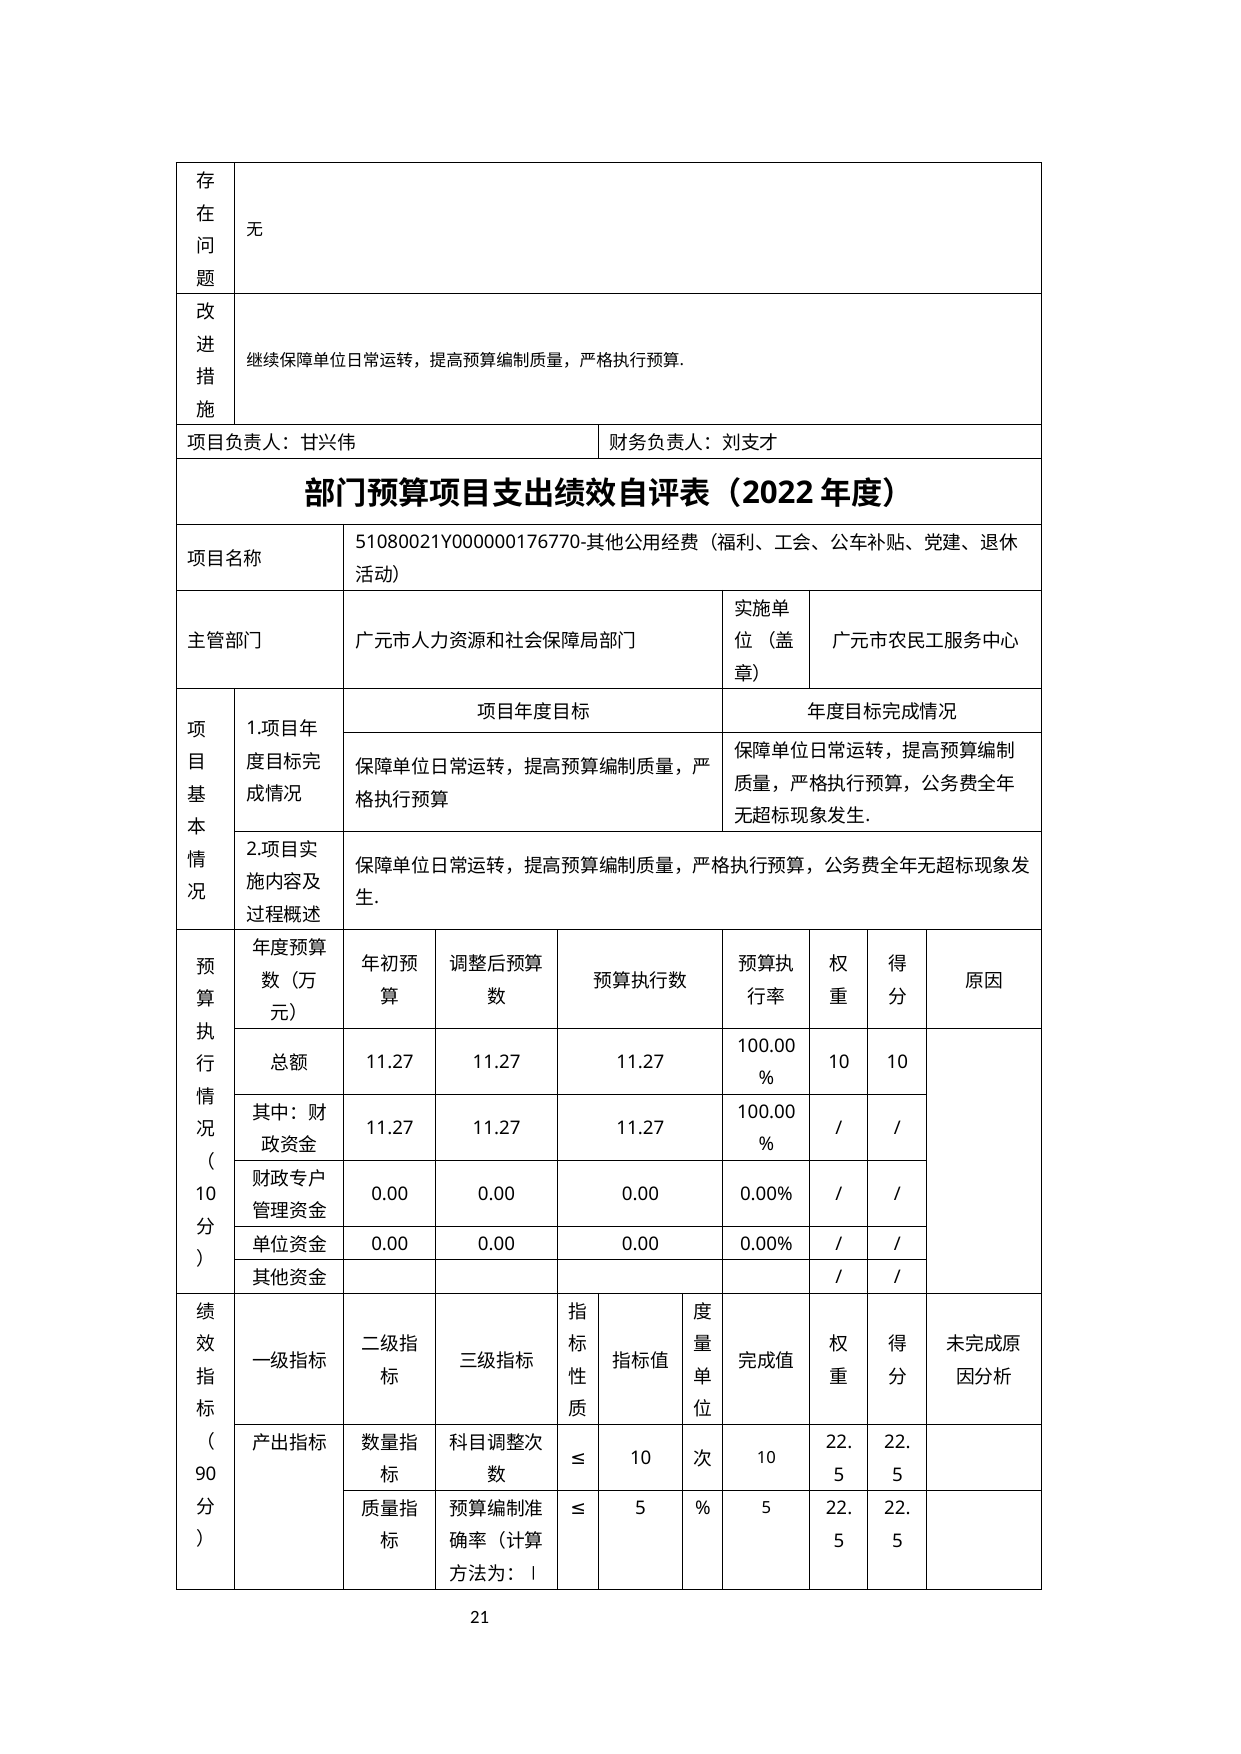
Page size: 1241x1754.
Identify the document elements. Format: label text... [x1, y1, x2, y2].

table_cell 年度预算数（万元） [235, 930, 343, 1028]
table_cell 预算执行情况（10分） [177, 930, 234, 1293]
table_cell 0.00 [436, 1161, 557, 1226]
table_cell 质量指标 [344, 1491, 435, 1588]
table_cell 原因 [927, 930, 1041, 1028]
table_cell / [810, 1095, 867, 1160]
table_cell 绩效指标（90分） [177, 1294, 234, 1588]
table_cell / [868, 1227, 926, 1259]
table_cell 保障单位日常运转，提高预算编制质量，严格执行预算，公务费全年无超标现象发生. [723, 733, 1041, 831]
table_cell 11.27 [558, 1029, 722, 1094]
table_cell 其中：财政资金 [235, 1095, 343, 1160]
table_cell 指标性质 [558, 1294, 598, 1424]
table_cell ≤ [558, 1425, 598, 1490]
table_cell 得分 [868, 1294, 926, 1424]
table_cell 100.00% [723, 1095, 809, 1160]
table_cell 0.00 [436, 1227, 557, 1259]
table_cell % [683, 1491, 722, 1588]
table_cell 指标值 [599, 1294, 682, 1424]
table_cell 无 [235, 163, 1041, 293]
table_cell 广元市人力资源和社会保障局部门 [344, 591, 722, 688]
table_cell 10 [810, 1029, 867, 1094]
table_cell 次 [683, 1425, 722, 1490]
table_cell 保障单位日常运转，提高预算编制质量，严格执行预算，公务费全年无超标现象发生. [344, 832, 1041, 929]
table_cell 项目负责人：甘兴伟 [177, 425, 598, 458]
table_cell 财务负责人：刘支才 [599, 425, 1041, 458]
table_cell 权重 [810, 1294, 867, 1424]
table_cell 10 [599, 1425, 682, 1490]
table_cell 0.00% [723, 1227, 809, 1259]
table_cell 总额 [235, 1029, 343, 1094]
table_cell 一级指标 [235, 1294, 343, 1424]
table_cell / [868, 1260, 926, 1293]
table_cell 11.27 [436, 1029, 557, 1094]
table_cell 实施单位 （盖章） [723, 591, 809, 688]
table_cell 存在问题 [177, 163, 234, 293]
table_cell / [868, 1161, 926, 1226]
table_cell 产出指标 [235, 1425, 343, 1588]
table_cell 年度目标完成情况 [723, 689, 1041, 732]
table_cell 部门预算项目支出绩效自评表（2022年度） [177, 459, 1041, 524]
table_cell 51080021Y000000176770-其他公用经费（福利、工会、公车补贴、党建、退休活动） [344, 525, 1041, 590]
table_cell / [810, 1227, 867, 1259]
table_cell 10 [868, 1029, 926, 1094]
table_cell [436, 1491, 557, 1588]
table_cell 保障单位日常运转，提高预算编制质量，严格执行预算 [344, 733, 722, 831]
table_cell / [810, 1260, 867, 1293]
table_cell [436, 1260, 557, 1293]
table_cell [558, 1260, 722, 1293]
table_cell 三级指标 [436, 1294, 557, 1424]
table_cell 未完成原因分析 [927, 1294, 1041, 1424]
table_cell 权重 [810, 930, 867, 1028]
table_cell 财政专户管理资金 [235, 1161, 343, 1226]
table_cell 预算执行数 [558, 930, 722, 1028]
table_cell 22.5 [810, 1425, 867, 1490]
table_cell 数量指标 [344, 1425, 435, 1490]
table_cell 继续保障单位日常运转，提高预算编制质量，严格执行预算. [235, 294, 1041, 424]
table_cell 5 [723, 1491, 809, 1588]
table_cell 广元市农民工服务中心 [810, 591, 1041, 688]
table_cell 主管部门 [177, 591, 343, 688]
table_cell 预算执行率 [723, 930, 809, 1028]
table_cell 改进措施 [177, 294, 234, 424]
table_cell 22.5 [810, 1491, 867, 1588]
table_cell 其他资金 [235, 1260, 343, 1293]
table_cell 0.00 [344, 1227, 435, 1259]
table_cell 完成值 [723, 1294, 809, 1424]
table_cell 100.00% [723, 1029, 809, 1094]
table_cell 22.5 [868, 1491, 926, 1588]
table_cell [344, 1260, 435, 1293]
table_cell 得分 [868, 930, 926, 1028]
table_cell 22.5 [868, 1425, 926, 1490]
table_cell 0.00 [558, 1227, 722, 1259]
table_cell 调整后预算数 [436, 930, 557, 1028]
table_cell 1.项目年度目标完成情况 [235, 689, 343, 831]
table_cell 11.27 [436, 1095, 557, 1160]
table_cell [927, 1029, 1041, 1293]
table_cell [927, 1491, 1041, 1588]
table_cell 0.00 [344, 1161, 435, 1226]
table_cell 科目调整次数 [436, 1425, 557, 1490]
table_cell 11.27 [344, 1095, 435, 1160]
table_cell [927, 1425, 1041, 1490]
table_cell / [868, 1095, 926, 1160]
table_cell 项目年度目标 [344, 689, 722, 732]
table_cell [723, 1260, 809, 1293]
table_cell 5 [599, 1491, 682, 1588]
table_cell 度量单位 [683, 1294, 722, 1424]
table_cell 2.项目实施内容及过程概述 [235, 832, 343, 929]
table_cell 0.00 [558, 1161, 722, 1226]
table_cell 11.27 [558, 1095, 722, 1160]
table_cell 二级指标 [344, 1294, 435, 1424]
table_cell 年初预算 [344, 930, 435, 1028]
table_cell 11.27 [344, 1029, 435, 1094]
table_cell 项目基本情况 [177, 689, 234, 929]
table_cell 单位资金 [235, 1227, 343, 1259]
table_cell / [810, 1161, 867, 1226]
table_cell 10 [723, 1425, 809, 1490]
table_cell 项目名称 [177, 525, 343, 590]
table_cell 0.00% [723, 1161, 809, 1226]
table_cell ≤ [558, 1491, 598, 1588]
